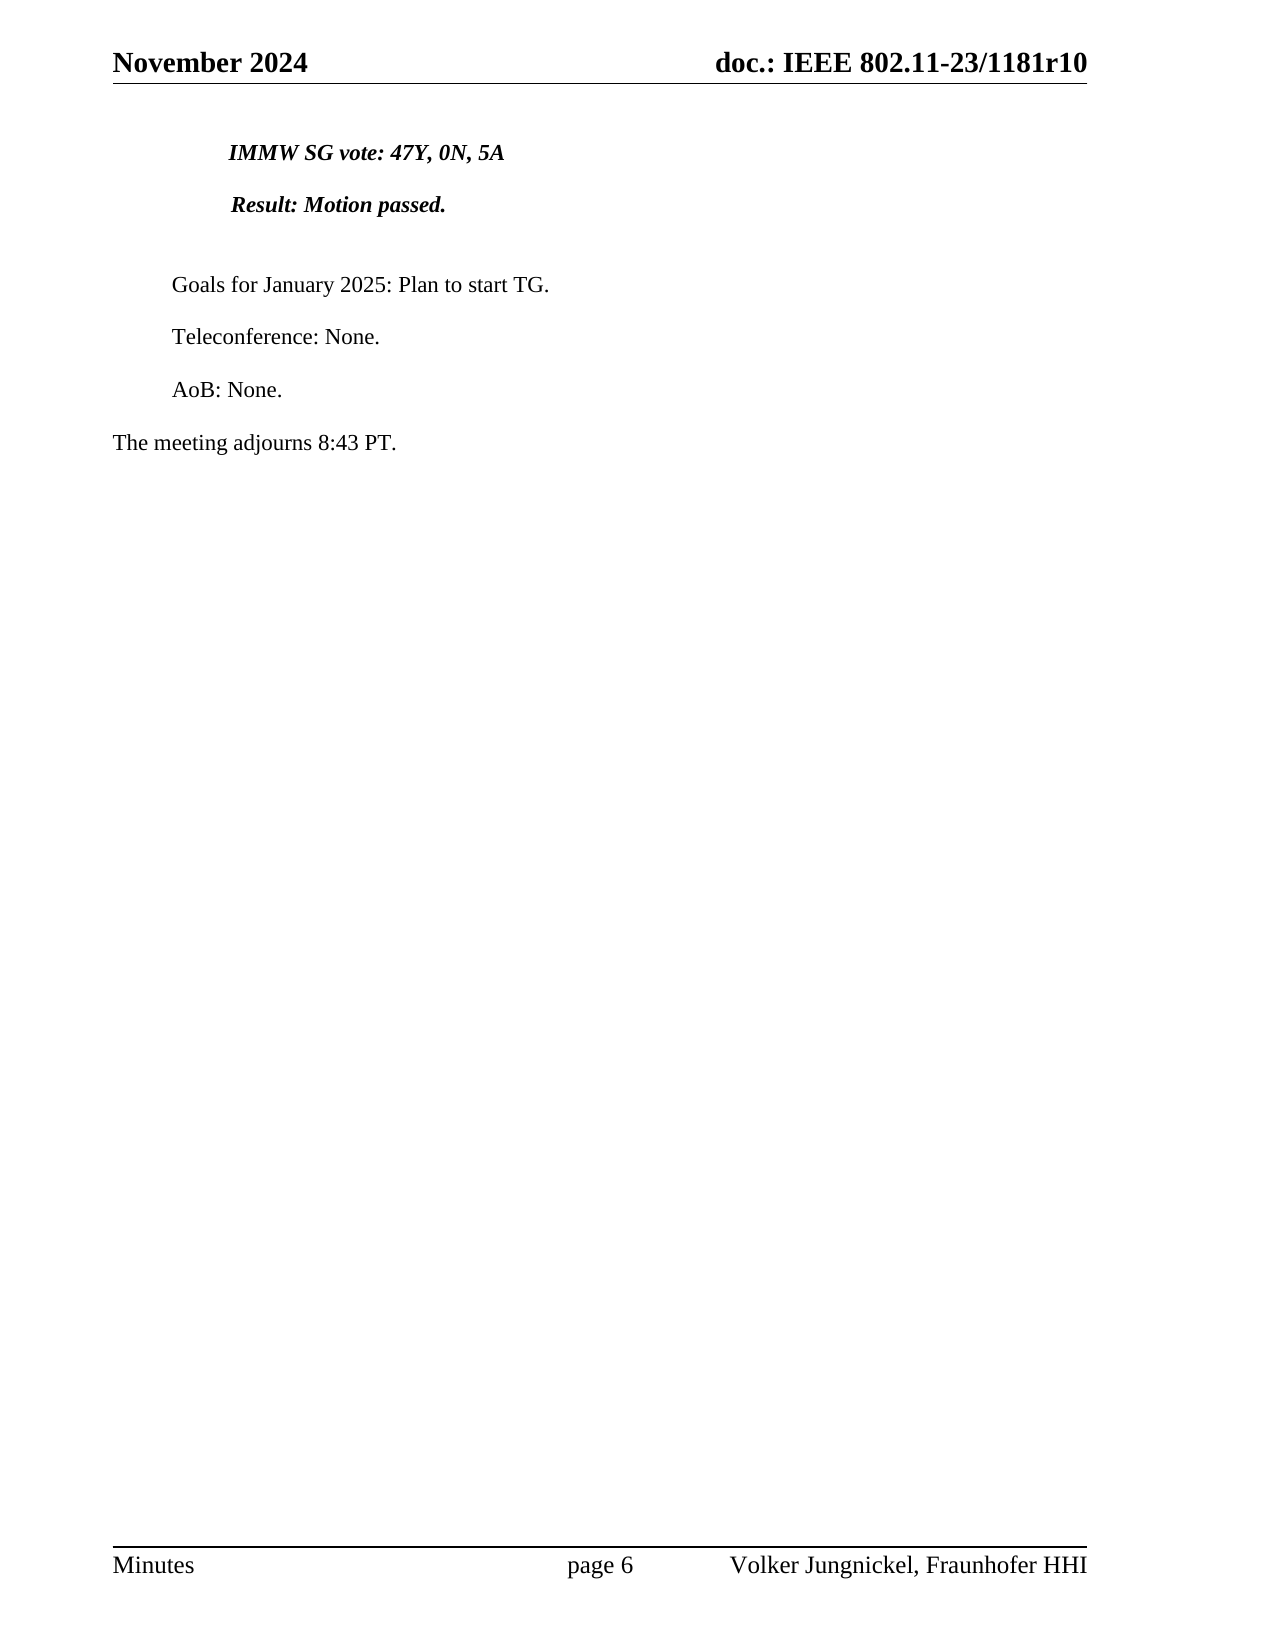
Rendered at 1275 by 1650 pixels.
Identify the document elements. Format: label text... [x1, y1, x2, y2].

text Goals for January 2025: Plan to start TG. [172, 271, 1087, 297]
text IMMW SG vote: 47Y, 0N, 5A [228, 139, 1087, 165]
text Result: Motion passed. [231, 192, 1087, 218]
text Teleconference: None. [172, 323, 1087, 350]
text AoB: None. [172, 376, 1087, 402]
text The meeting adjourns 8:43 PT. [112, 429, 1087, 455]
